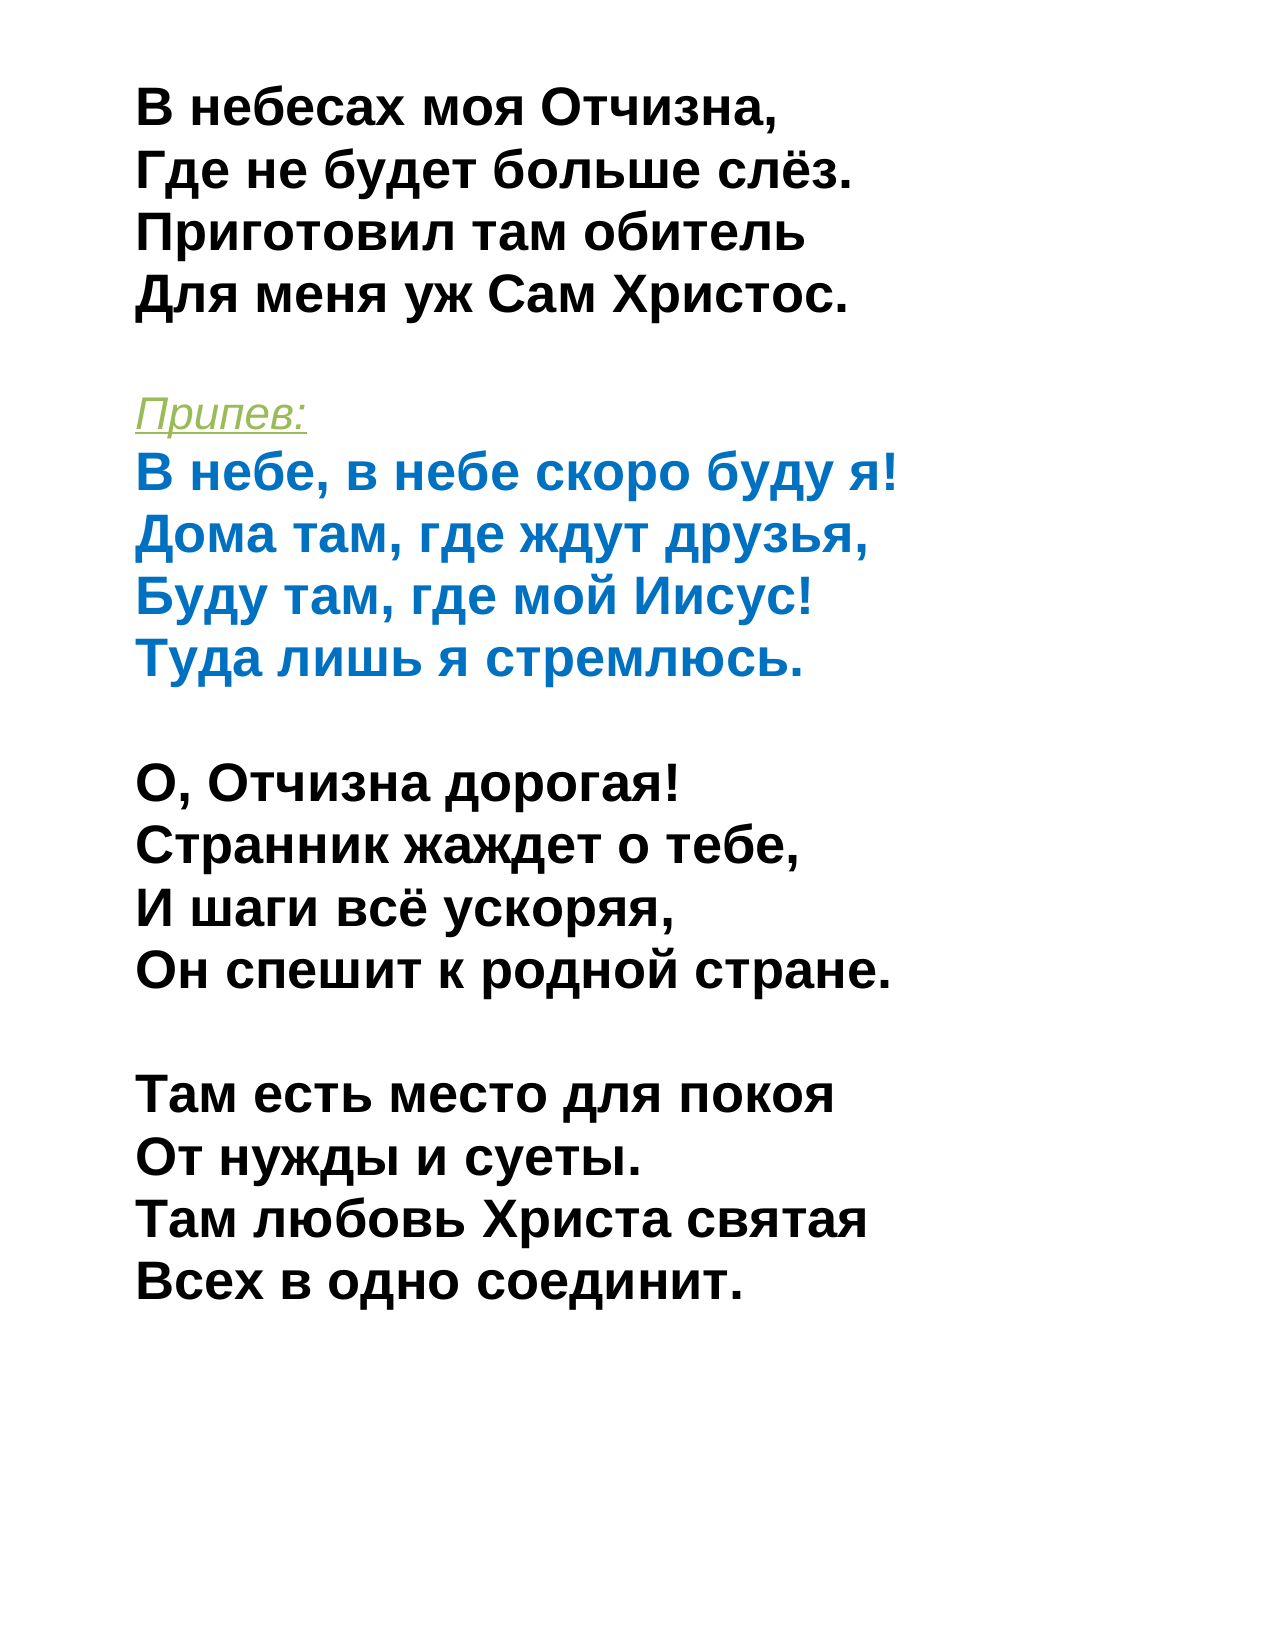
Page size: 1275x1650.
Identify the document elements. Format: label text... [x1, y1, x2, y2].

text В небе, в небе скоро буду я! Дома там, где ждут друзья, Буду там, где мой Иисус! Туда лишь я стремлюсь. [135, 439, 1215, 688]
text В небесах моя Отчизна, Где не будет больше слёз. Приготовил там обитель Для меня уж Сам Христос. [135, 75, 1215, 324]
text Там есть место для покоя От нужды и суеты. Там любовь Христа святая Всех в одно соединит. [135, 1062, 1215, 1311]
text Припев: [135, 386, 1215, 439]
text О, Отчизна дорогая! Странник жаждет о тебе, И шаги всё ускоряя, Он спешит к родной стране. [135, 751, 1215, 1000]
